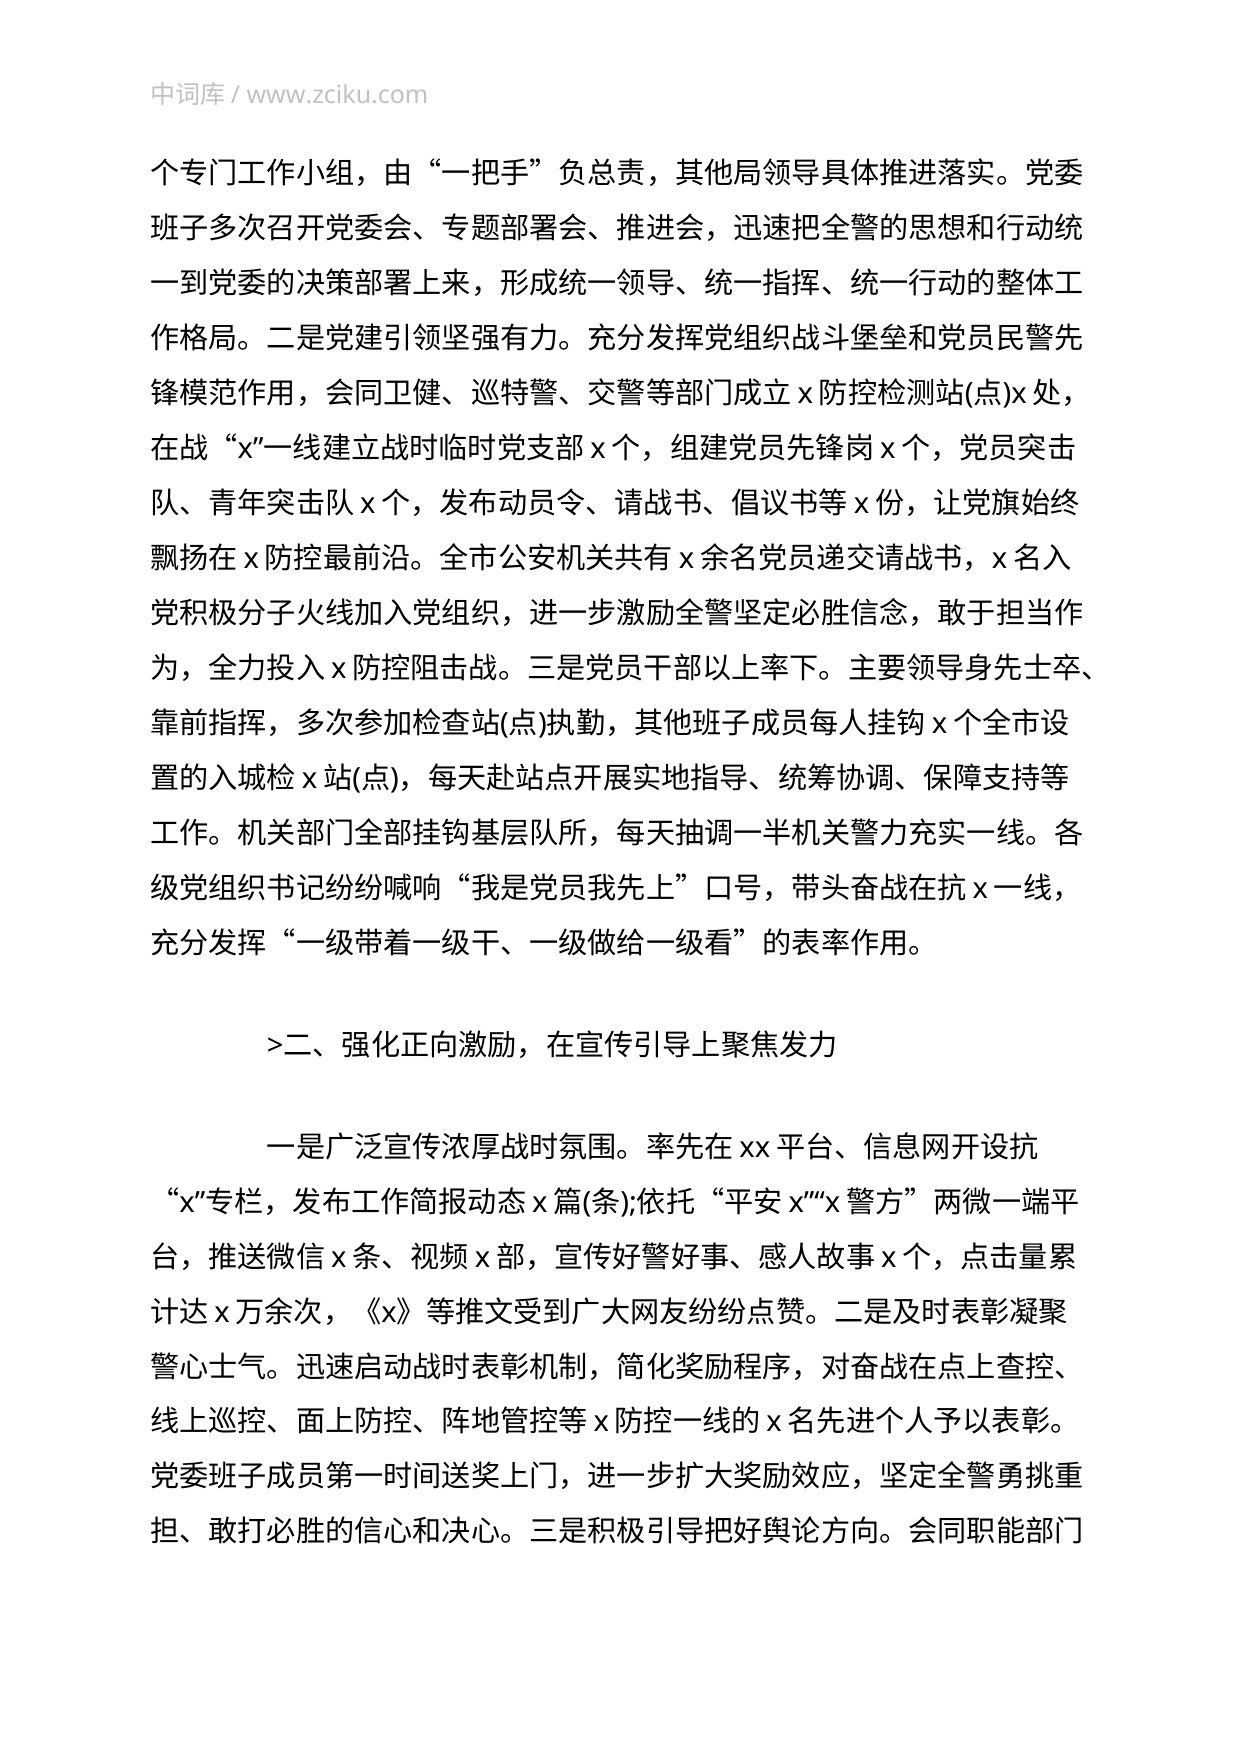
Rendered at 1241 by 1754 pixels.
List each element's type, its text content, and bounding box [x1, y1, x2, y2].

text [150, 1123, 1090, 1550]
text >二、强化正向激励，在宣传引导上聚焦发力 [150, 1021, 1090, 1063]
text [150, 150, 1090, 962]
